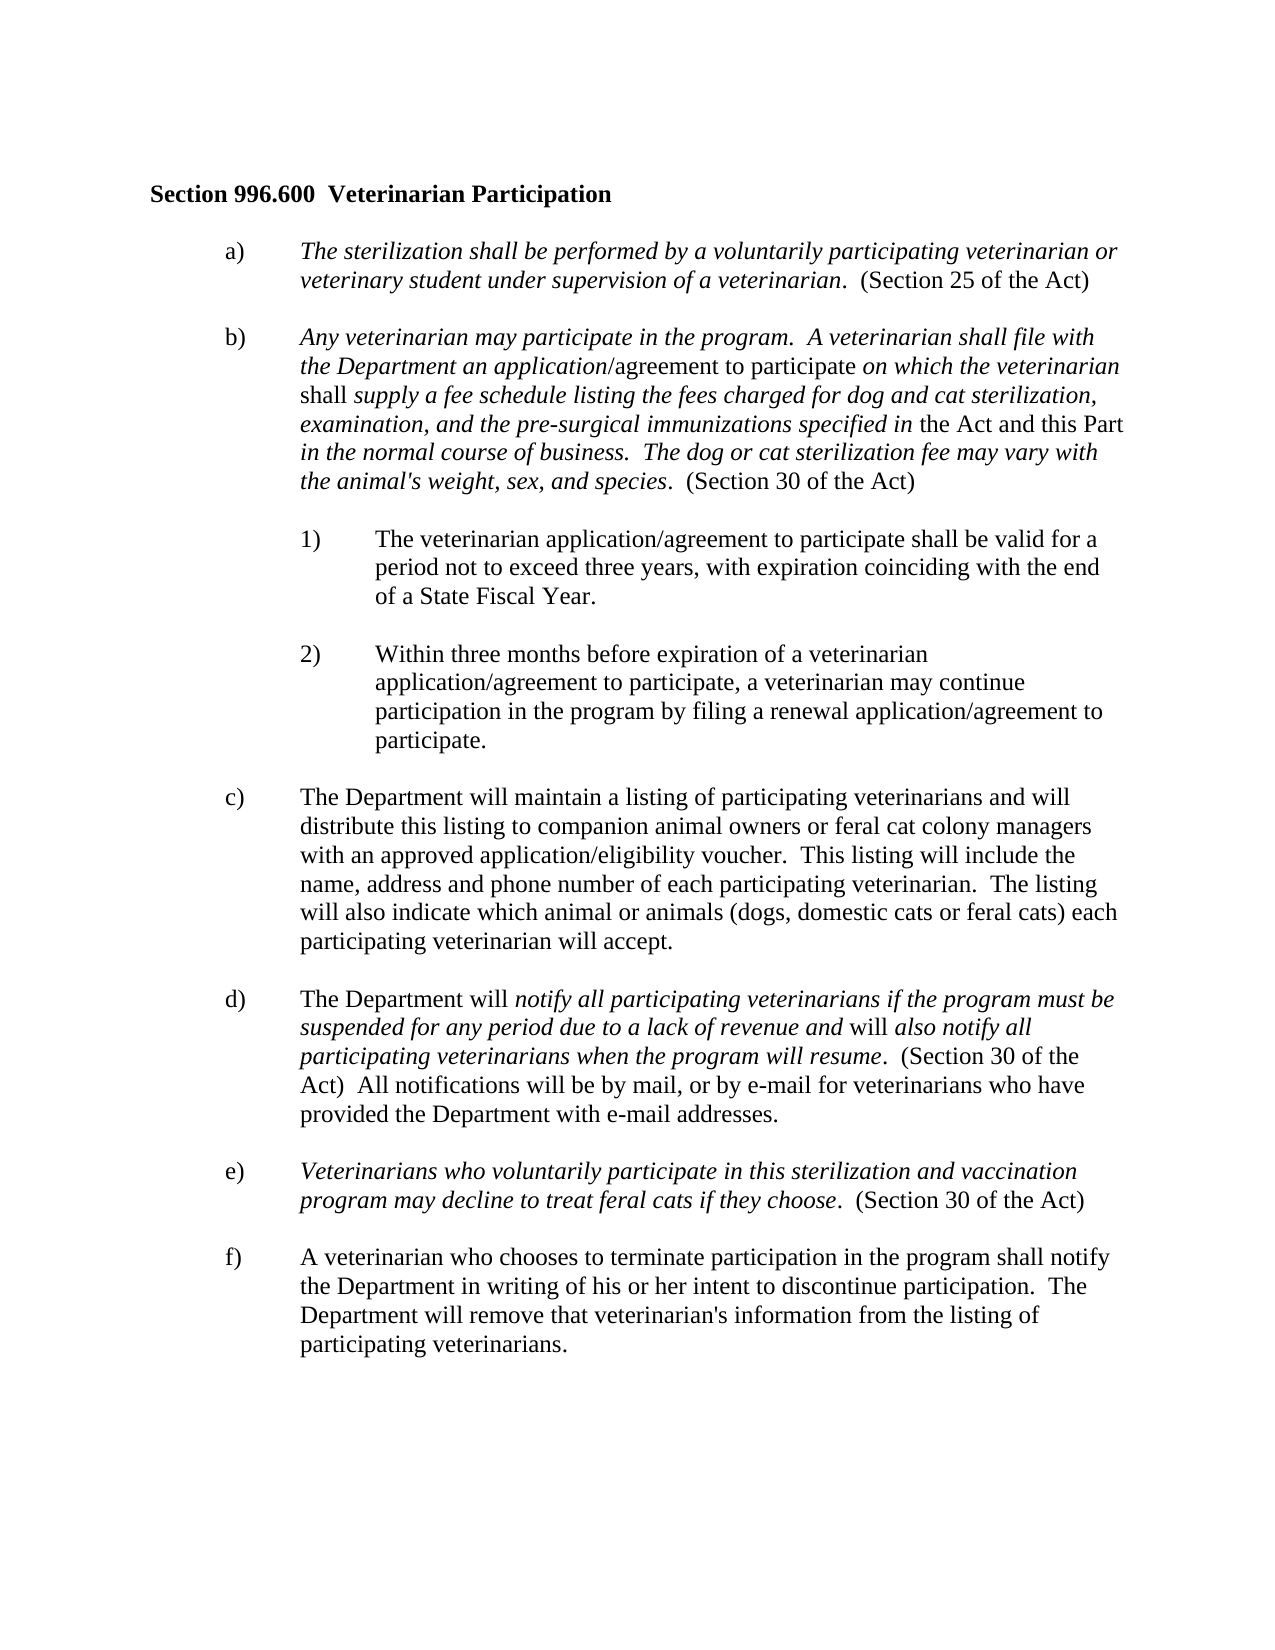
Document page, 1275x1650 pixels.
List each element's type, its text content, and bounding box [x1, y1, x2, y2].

text a) The sterilization shall be performed by a voluntarily participating veterinarian or veterinary student under supervision of a veterinarian. (Section 25 of the Act) [225, 236, 1125, 294]
text b) Any veterinarian may participate in the program. A veterinarian shall file with the Department an application/agreement to participate on which the veterinarian shall supply a fee schedule listing the fees charged for dog and cat sterilization, examination, and the pre-surgical immunizations specified in the Act and this Part in the normal course of business. The dog or cat sterilization fee may vary with the animal's weight, sex, and species. (Section 30 of the Act) [225, 322, 1125, 495]
text d) The Department will notify all participating veterinarians if the program must be suspended for any period due to a lack of revenue and will also notify all participating veterinarians when the program will resume. (Section 30 of the Act) All notifications will be by mail, or by e-mail for veterinarians who have provided the Department with e-mail addresses. [225, 984, 1125, 1127]
text 2) Within three months before expiration of a veterinarian application/agreement to participate, a veterinarian may continue participation in the program by filing a renewal application/agreement to participate. [300, 639, 1125, 754]
text f) A veterinarian who chooses to terminate participation in the program shall notify the Department in writing of his or her intent to discontinue participation. The Department will remove that veterinarian's information from the listing of participating veterinarians. [225, 1242, 1125, 1357]
text 1) The veterinarian application/agreement to participate shall be valid for a period not to exceed three years, with expiration coinciding with the end of a State Fiscal Year. [300, 524, 1125, 610]
text Section 996.600 Veterinarian Participation [150, 179, 1125, 207]
text c) The Department will maintain a listing of participating veterinarians and will distribute this listing to companion animal owners or feral cat colony managers with an approved application/eligibility voucher. This listing will include the name, address and phone number of each participating veterinarian. The listing will also indicate which animal or animals (dogs, domestic cats or feral cats) each participating veterinarian will accept. [225, 782, 1125, 955]
text e) Veterinarians who voluntarily participate in this sterilization and vaccination program may decline to treat feral cats if they choose. (Section 30 of the Act) [225, 1156, 1125, 1214]
